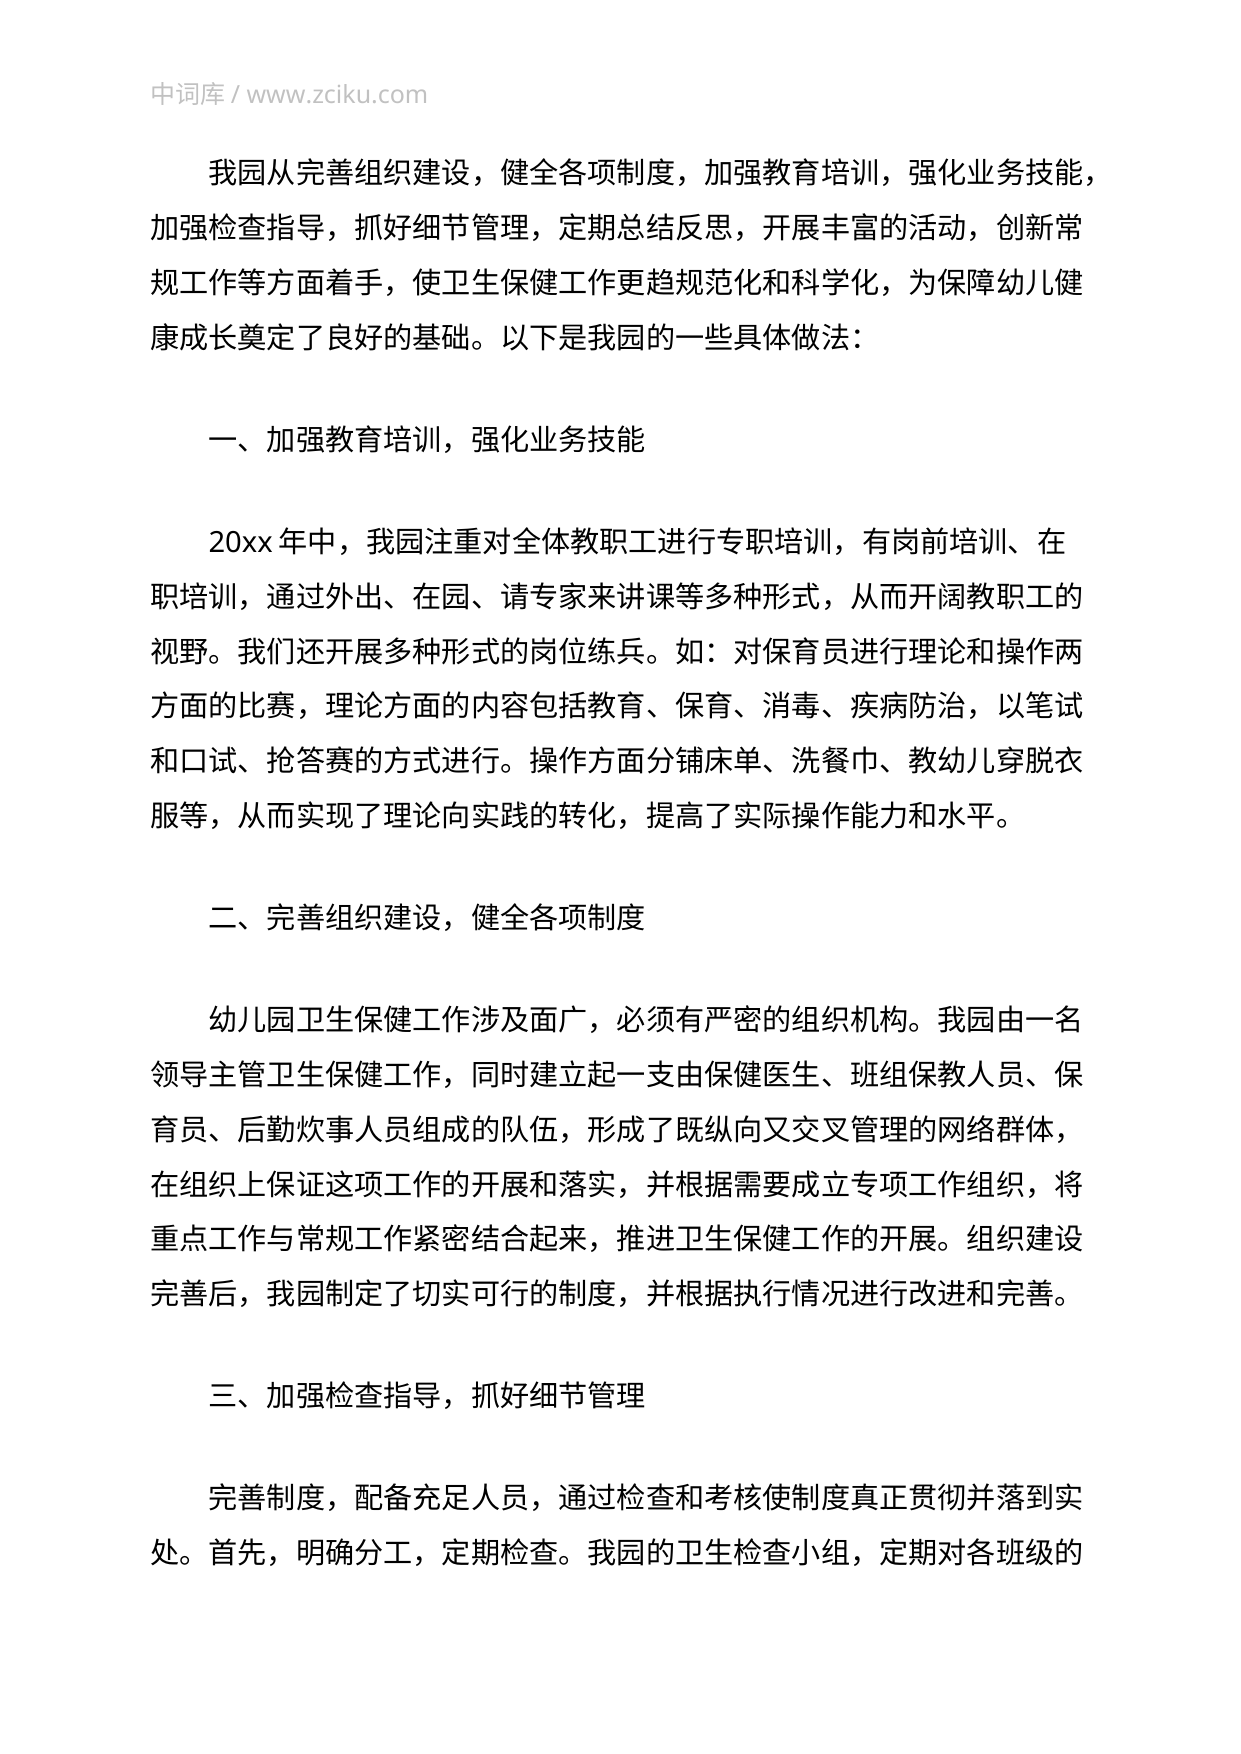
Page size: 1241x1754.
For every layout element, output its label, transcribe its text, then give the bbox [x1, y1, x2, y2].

text 二、完善组织建设，健全各项制度 [150, 894, 1090, 937]
text 幼儿园卫生保健工作涉及面广，必须有严密的组织机构。我园由一名领导主管卫生保健工作，同时建立起一支由保健医生、班组保教人员、保育员、后勤炊事人员组成的队伍，形成了既纵向又交叉管理的网络群体，在组织上保证这项工作的开展和落实，并根据需要成立专项工作组织，将重点工作与常规工作紧密结合起来，推进卫生保健工作的开展。组织建设完善后，我园制定了切实可行的制度，并根据执行情况进行改进和完善。 [150, 996, 1090, 1313]
text 20xx年中，我园注重对全体教职工进行专职培训，有岗前培训、在职培训，通过外出、在园、请专家来讲课等多种形式，从而开阔教职工的视野。我们还开展多种形式的岗位练兵。如：对保育员进行理论和操作两方面的比赛，理论方面的内容包括教育、保育、消毒、疾病防治，以笔试和口试、抢答赛的方式进行。操作方面分铺床单、洗餐巾、教幼儿穿脱衣服等，从而实现了理论向实践的转化，提高了实际操作能力和水平。 [150, 518, 1090, 835]
text 我园从完善组织建设，健全各项制度，加强教育培训，强化业务技能，加强检查指导，抓好细节管理，定期总结反思，开展丰富的活动，创新常规工作等方面着手，使卫生保健工作更趋规范化和科学化，为保障幼儿健康成长奠定了良好的基础。以下是我园的一些具体做法： [150, 150, 1090, 357]
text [150, 1474, 1090, 1572]
text 一、加强教育培训，强化业务技能 [150, 416, 1090, 459]
text 三、加强检查指导，抓好细节管理 [150, 1373, 1090, 1415]
